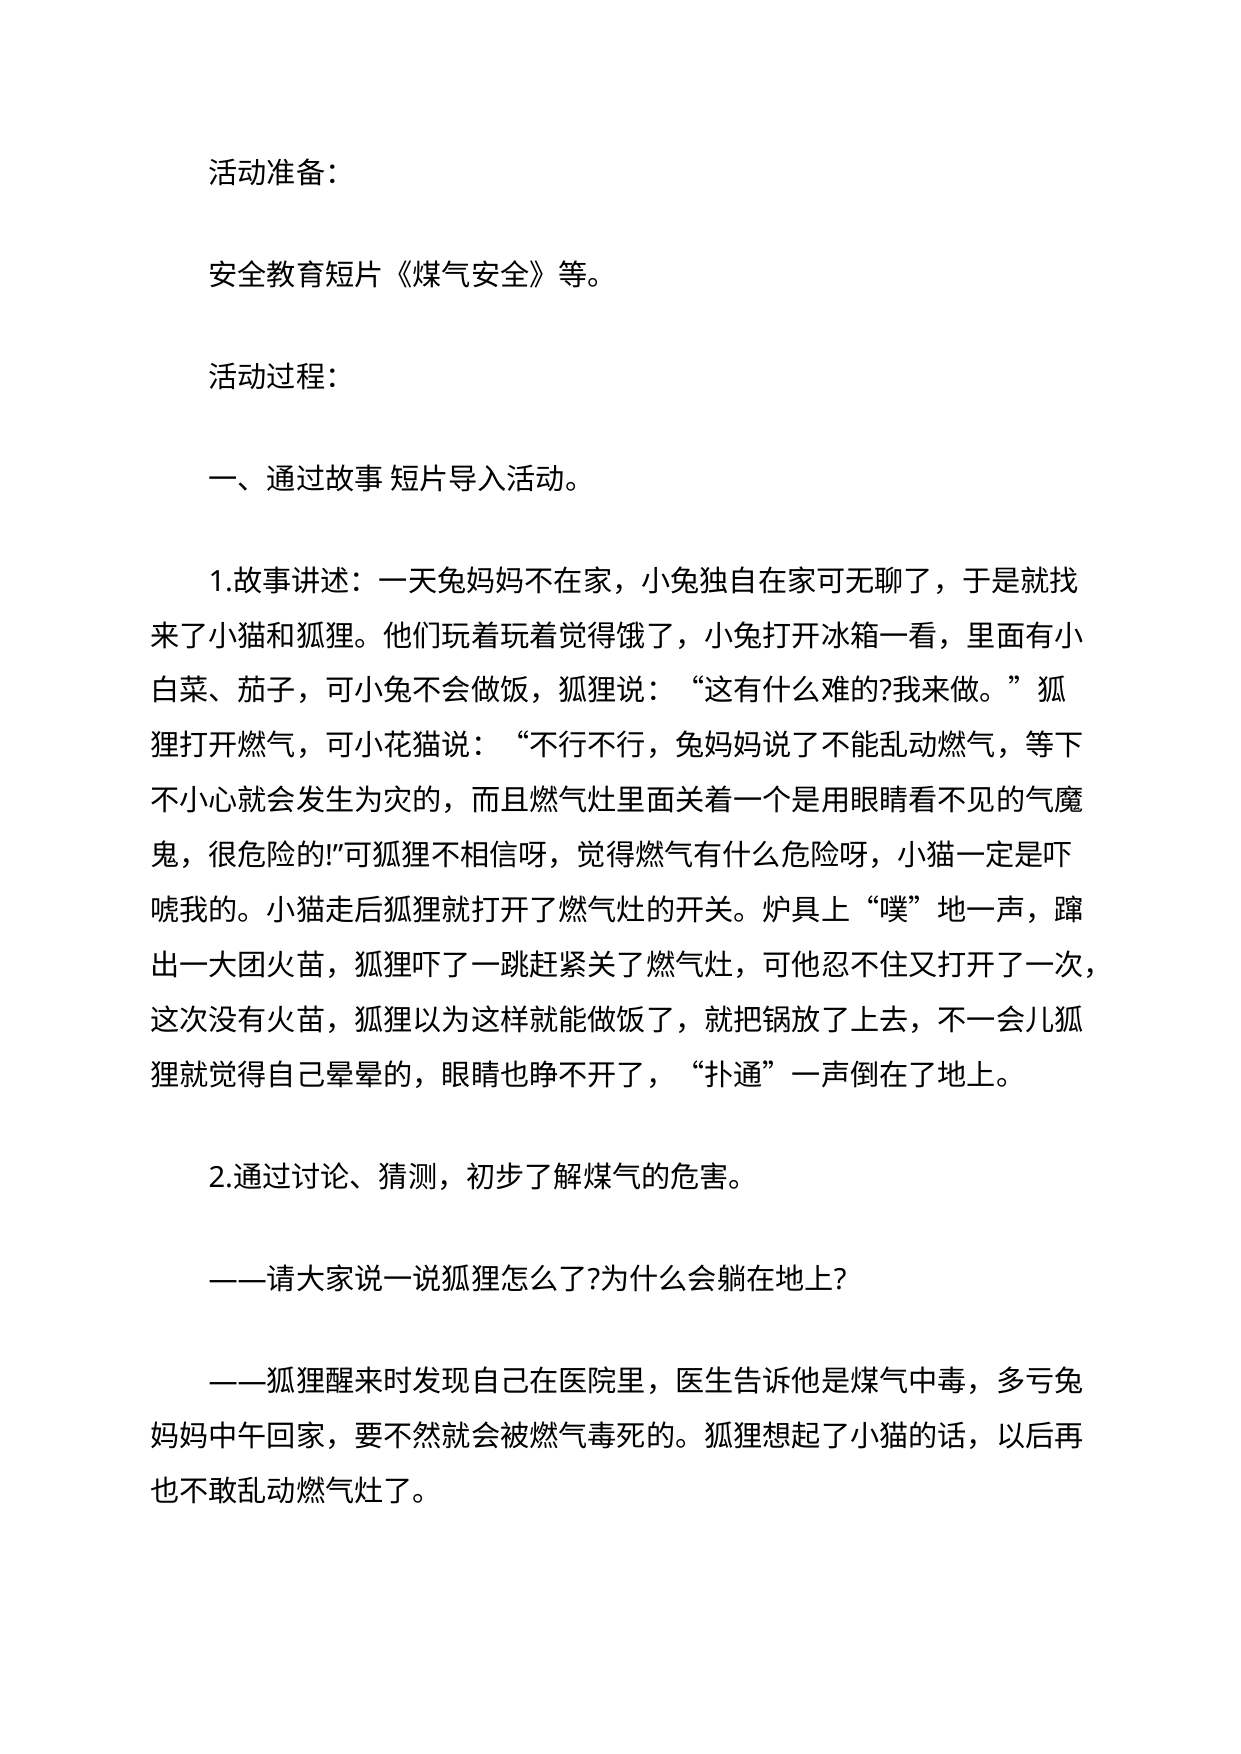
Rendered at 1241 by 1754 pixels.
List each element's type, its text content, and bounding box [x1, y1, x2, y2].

text 活动准备： [150, 150, 1090, 192]
text 活动过程： [150, 353, 1090, 396]
text ——狐狸醒来时发现自己在医院里，医生告诉他是煤气中毒，多亏兔妈妈中午回家，要不然就会被燃气毒死的。狐狸想起了小猫的话，以后再也不敢乱动燃气灶了。 [150, 1357, 1090, 1509]
text ——请大家说一说狐狸怎么了?为什么会躺在地上? [150, 1255, 1090, 1298]
text 2.通过讨论、猜测，初步了解煤气的危害。 [150, 1153, 1090, 1196]
text 一、通过故事 短片导入活动。 [150, 455, 1090, 498]
text 安全教育短片《煤气安全》等。 [150, 252, 1090, 294]
text 1.故事讲述：一天兔妈妈不在家，小兔独自在家可无聊了，于是就找来了小猫和狐狸。他们玩着玩着觉得饿了，小兔打开冰箱一看，里面有小白菜、茄子，可小兔不会做饭，狐狸说：“这有什么难的?我来做。”狐狸打开燃气，可小花猫说：“不行不行，兔妈妈说了不能乱动燃气，等下不小心就会发生为灾的，而且燃气灶里面关着一个是用眼睛看不见的气魔鬼，很危险的!”可狐狸不相信呀，觉得燃气有什么危险呀，小猫一定是吓唬我的。小猫走后狐狸就打开了燃气灶的开关。炉具上“噗”地一声，蹿出一大团火苗，狐狸吓了一跳赶紧关了燃气灶，可他忍不住又打开了一次，这次没有火苗，狐狸以为这样就能做饭了，就把锅放了上去，不一会儿狐狸就觉得自己晕晕的，眼睛也睁不开了，“扑通”一声倒在了地上。 [150, 557, 1090, 1094]
